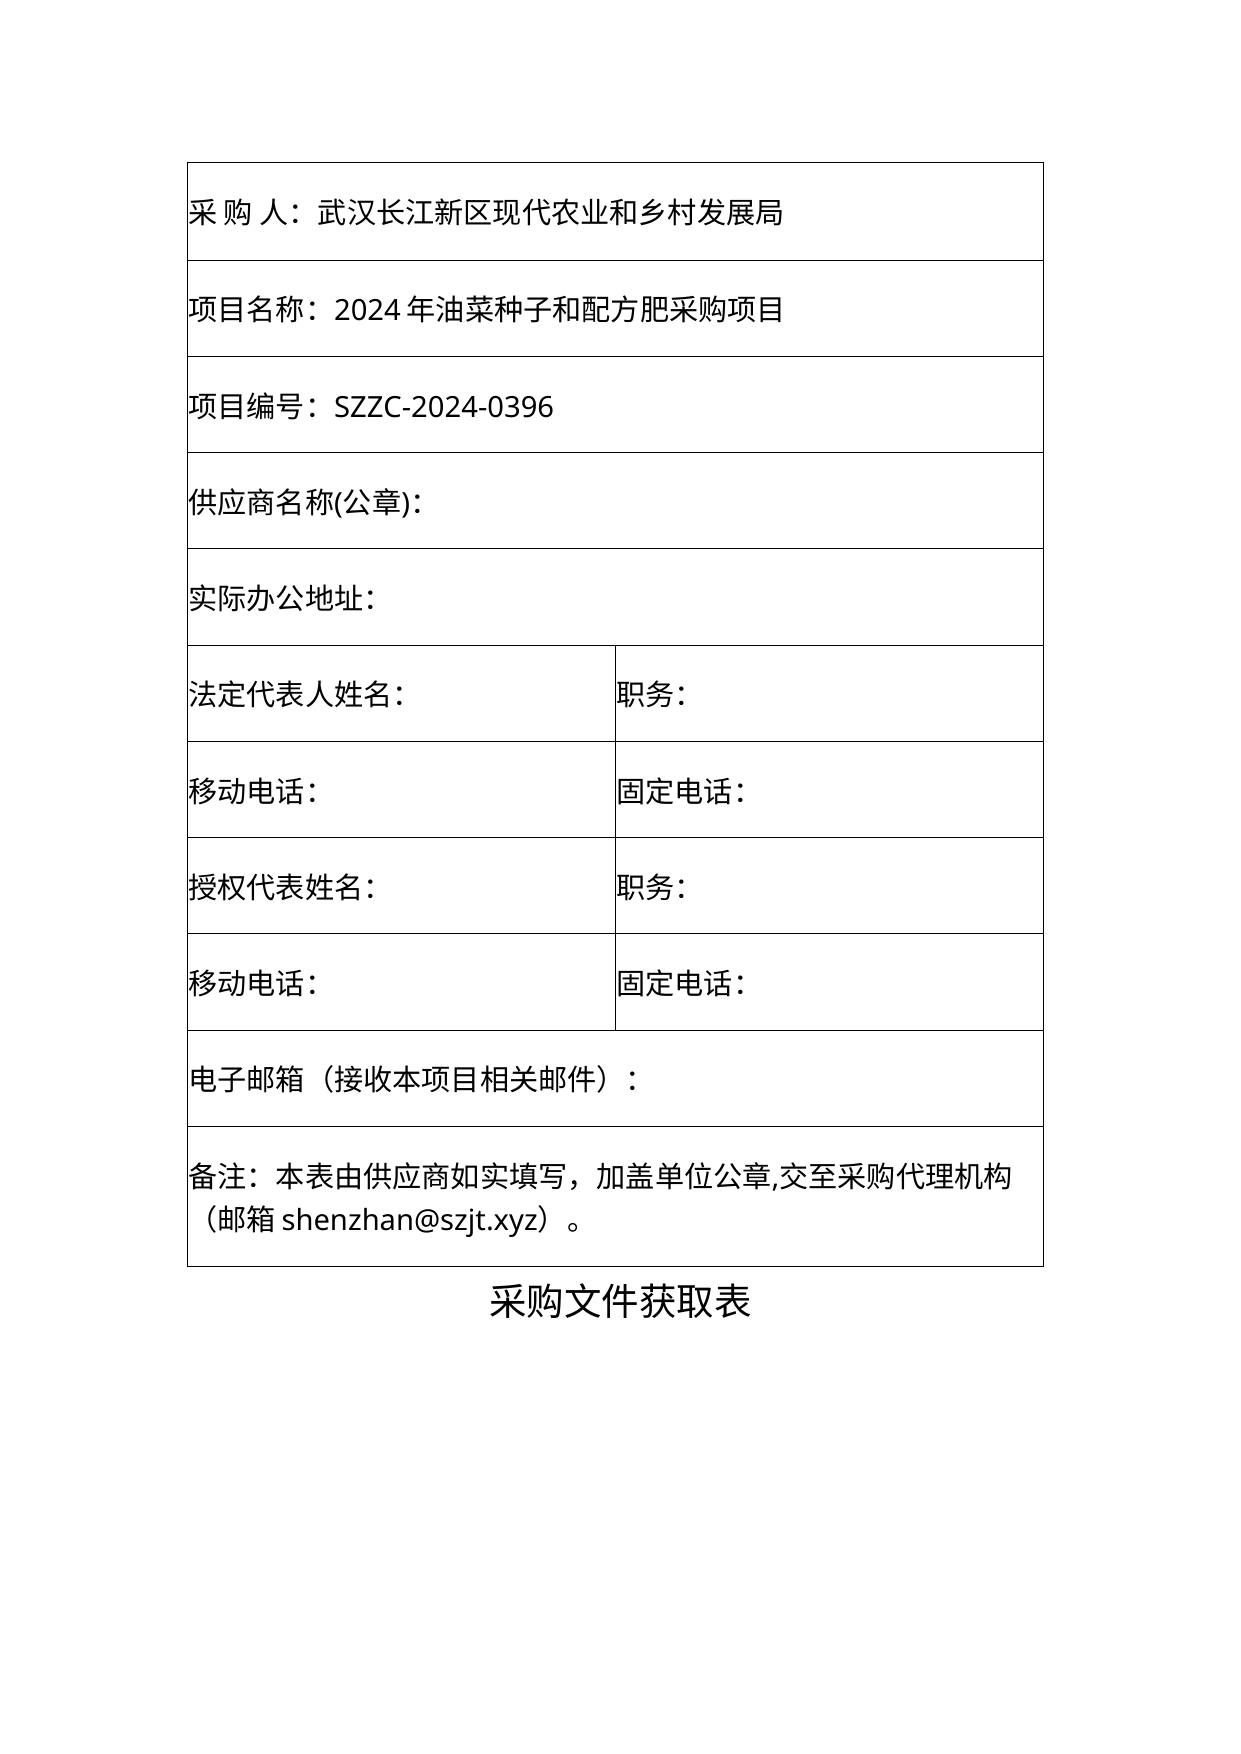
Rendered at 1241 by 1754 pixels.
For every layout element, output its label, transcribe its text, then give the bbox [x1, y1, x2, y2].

table_cell 职务： [616, 646, 1043, 741]
table_cell 供应商名称(公章)： [188, 453, 1043, 548]
table_cell 项目编号：SZZC-2024-0396 [188, 357, 1043, 452]
table_cell 职务： [616, 838, 1043, 933]
table_cell 电子邮箱（接收本项目相关邮件）： [188, 1031, 1043, 1126]
table_cell 固定电话： [616, 742, 1043, 837]
table_cell 固定电话： [616, 934, 1043, 1029]
table_cell 备注：本表由供应商如实填写，加盖单位公章,交至采购代理机构（邮箱shenzhan@szjt.xyz）。 [188, 1127, 1043, 1266]
table_header 采 购 人：武汉长江新区现代农业和乡村发展局 [188, 163, 1043, 259]
table_cell 实际办公地址： [188, 549, 1043, 644]
table_cell 移动电话： [188, 742, 615, 837]
table_cell 项目名称：2024年油菜种子和配方肥采购项目 [188, 261, 1043, 356]
text 采购文件获取表 [187, 1267, 1053, 1332]
table_cell 移动电话： [188, 934, 615, 1029]
table_cell 法定代表人姓名： [188, 646, 615, 741]
table_cell 授权代表姓名： [188, 838, 615, 933]
